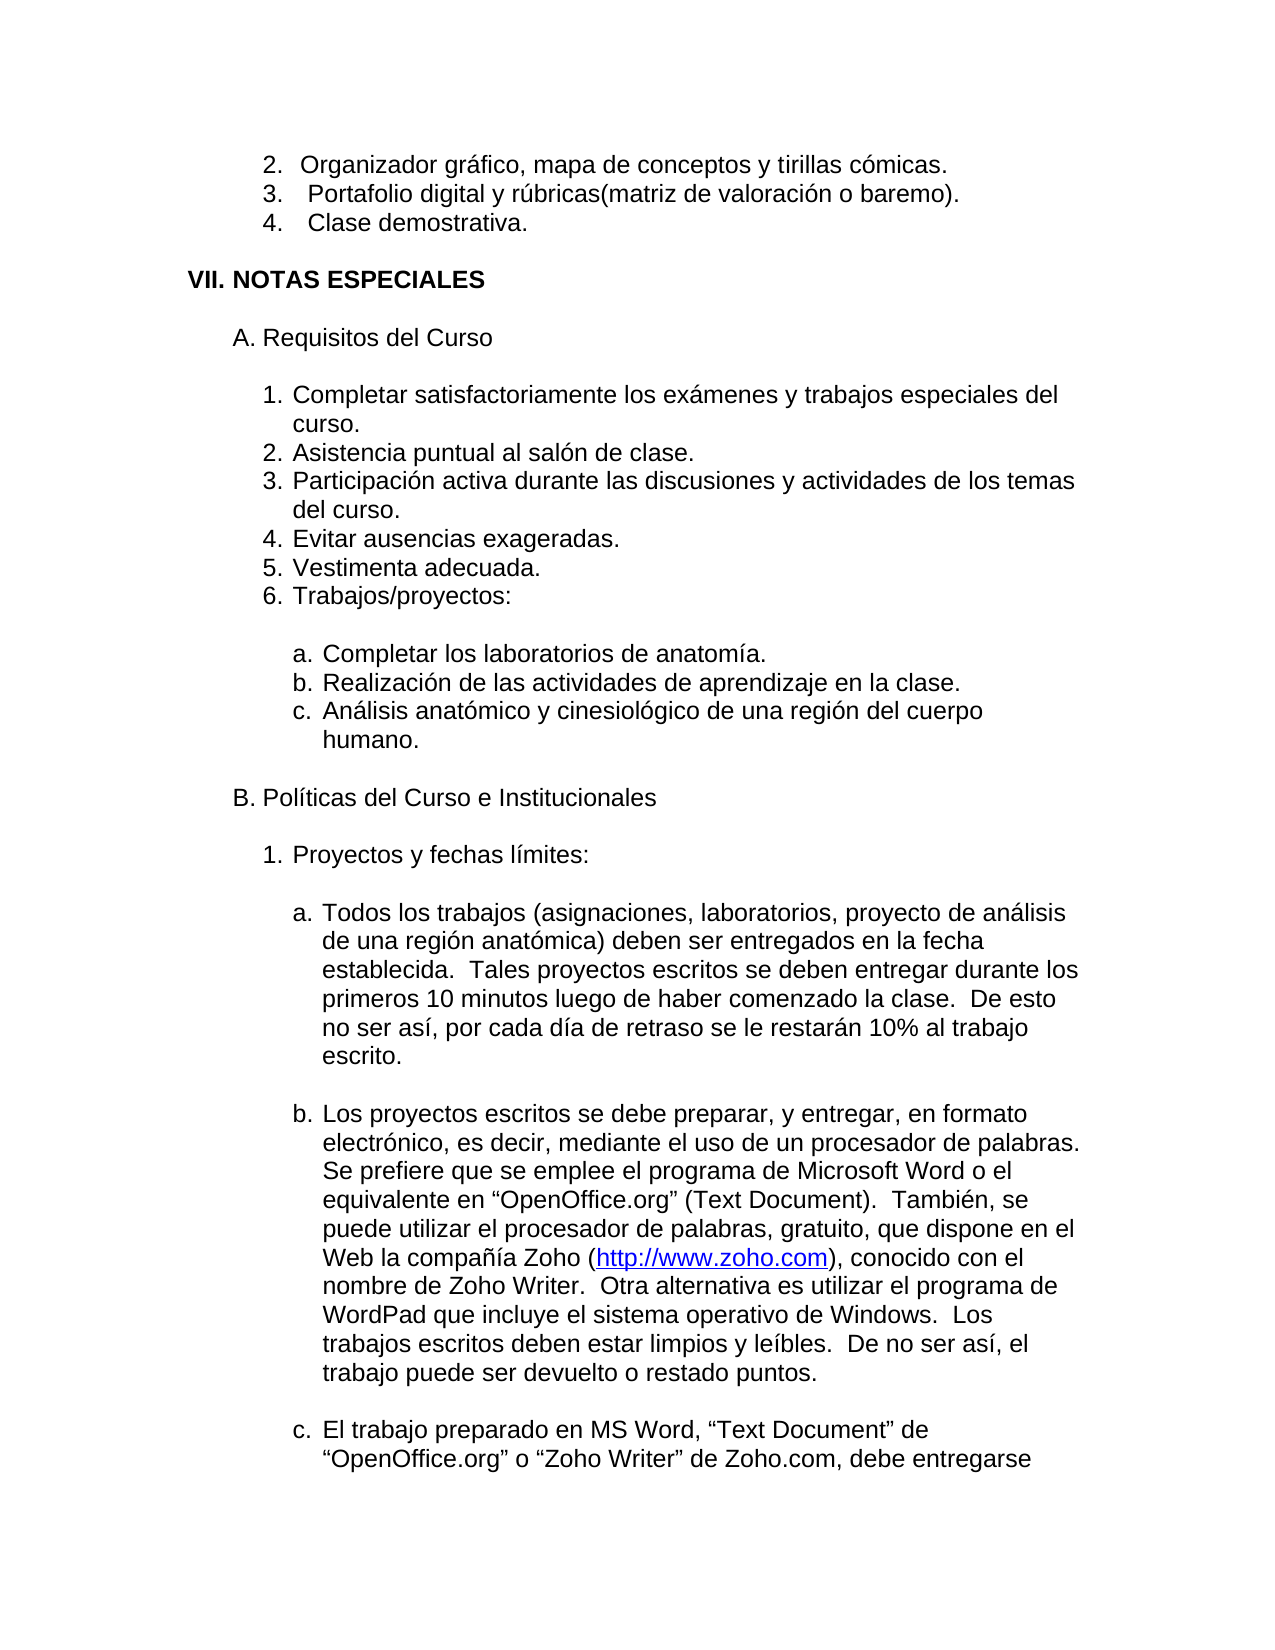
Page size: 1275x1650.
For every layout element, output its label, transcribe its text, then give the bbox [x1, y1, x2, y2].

text a. Completar los laboratorios de anatomía. [277, 639, 1087, 667]
text c. Análisis anatómico y cinesiológico de una región del cuerpo humano. [292, 696, 1087, 754]
text 4. Evitar ausencias exageradas. [247, 524, 1087, 552]
text A. Requisitos del Curso [217, 322, 1087, 351]
text 1. Completar satisfactoriamente los exámenes y trabajos especiales del curso. [262, 380, 1087, 437]
text 3. Portafolio digital y rúbricas(matriz de valoración o baremo). [262, 179, 1087, 207]
text 5. Vestimenta adecuada. [247, 552, 1087, 581]
text VII. NOTAS ESPECIALES [187, 265, 1087, 294]
text b. Realización de las actividades de aprendizaje en la clase. [277, 667, 1087, 696]
text 4. Clase demostrativa. [262, 207, 1087, 236]
list Organizador gráfico, mapa de conceptos y tirillas cómicas. [262, 150, 1087, 179]
text B. Políticas del Curso e Institucionales [217, 782, 1087, 811]
text 6. Trabajos/proyectos: [247, 581, 1087, 610]
text 2. Asistencia puntual al salón de clase. [262, 437, 1087, 466]
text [292, 1415, 1087, 1472]
text a. Todos los trabajos (asignaciones, laboratorios, proyecto de análisis de una región anatómica) deben ser entregados en la fecha establecida. Tales proyectos escritos se deben entregar durante los primeros 10 minutos luego de haber comenzado la clase. De esto no ser así, por cada día de retraso se le restarán 10% al trabajo escrito. [292, 897, 1087, 1070]
text b. Los proyectos escritos se debe preparar, y entregar, en formato electrónico, es decir, mediante el uso de un procesador de palabras. Se prefiere que se emplee el programa de Microsoft Word o el equivalente en “OpenOffice.org” (Text Document). También, se puede utilizar el procesador de palabras, gratuito, que dispone en el Web la compañía Zoho (http://www.zoho.com), conocido con el nombre de Zoho Writer. Otra alternativa es utilizar el programa de WordPad que incluye el sistema operativo de Windows. Los trabajos escritos deben estar limpios y leíbles. De no ser así, el trabajo puede ser devuelto o restado puntos. [292, 1099, 1087, 1386]
text 3. Participación activa durante las discusiones y actividades de los temas del curso. [262, 466, 1087, 524]
text 1. Proyectos y fechas límites: [262, 840, 1087, 869]
